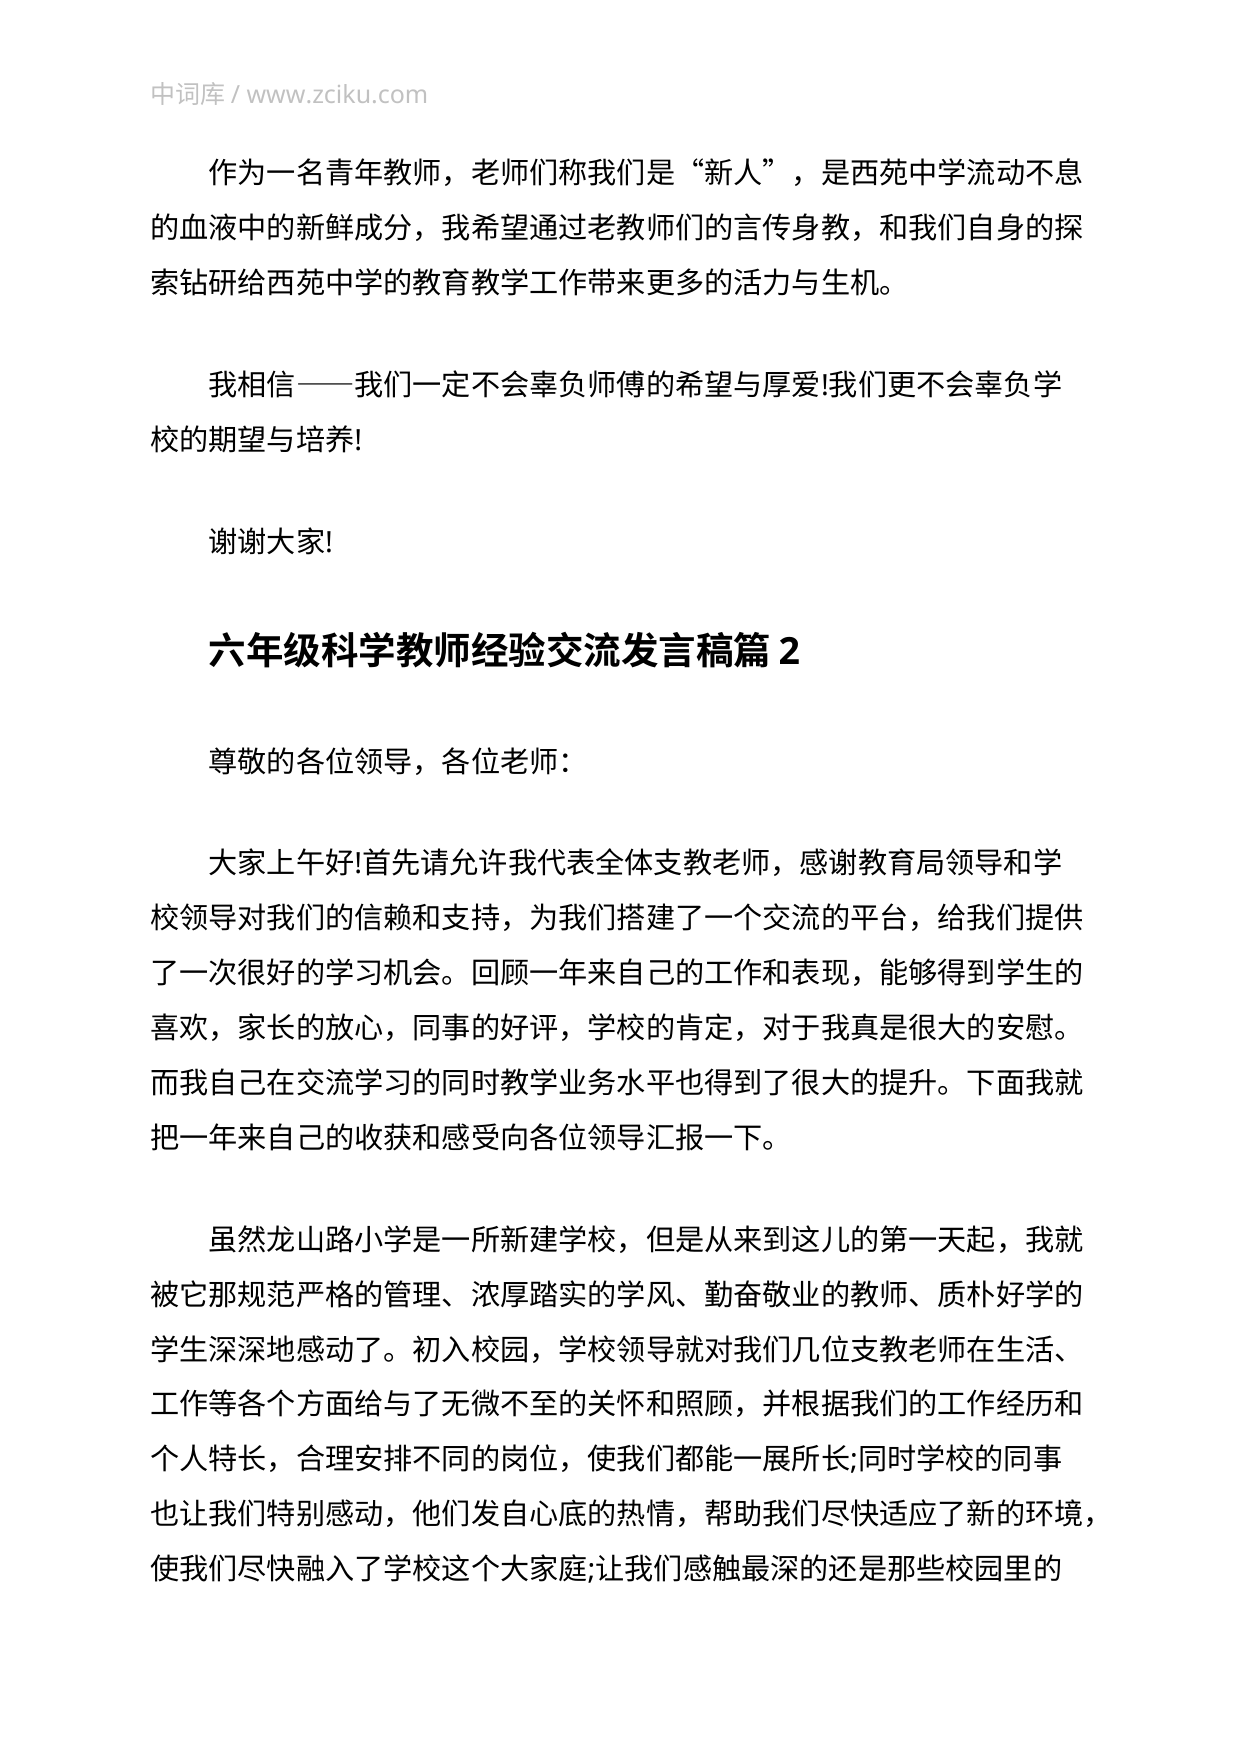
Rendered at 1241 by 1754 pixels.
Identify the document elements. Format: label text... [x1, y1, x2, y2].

text 作为一名青年教师，老师们称我们是“新人”，是西苑中学流动不息的血液中的新鲜成分，我希望通过老教师们的言传身教，和我们自身的探索钻研给西苑中学的教育教学工作带来更多的活力与生机。 [150, 150, 1090, 302]
text 大家上午好!首先请允许我代表全体支教老师，感谢教育局领导和学校领导对我们的信赖和支持，为我们搭建了一个交流的平台，给我们提供了一次很好的学习机会。回顾一年来自己的工作和表现，能够得到学生的喜欢，家长的放心，同事的好评，学校的肯定，对于我真是很大的安慰。而我自己在交流学习的同时教学业务水平也得到了很大的提升。下面我就把一年来自己的收获和感受向各位领导汇报一下。 [150, 840, 1090, 1157]
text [150, 1216, 1090, 1588]
text 尊敬的各位领导，各位老师： [150, 738, 1090, 780]
text 六年级科学教师经验交流发言稿篇2 [150, 621, 1090, 675]
text 谢谢大家! [150, 518, 1090, 561]
text 我相信——我们一定不会辜负师傅的希望与厚爱!我们更不会辜负学校的期望与培养! [150, 362, 1090, 459]
